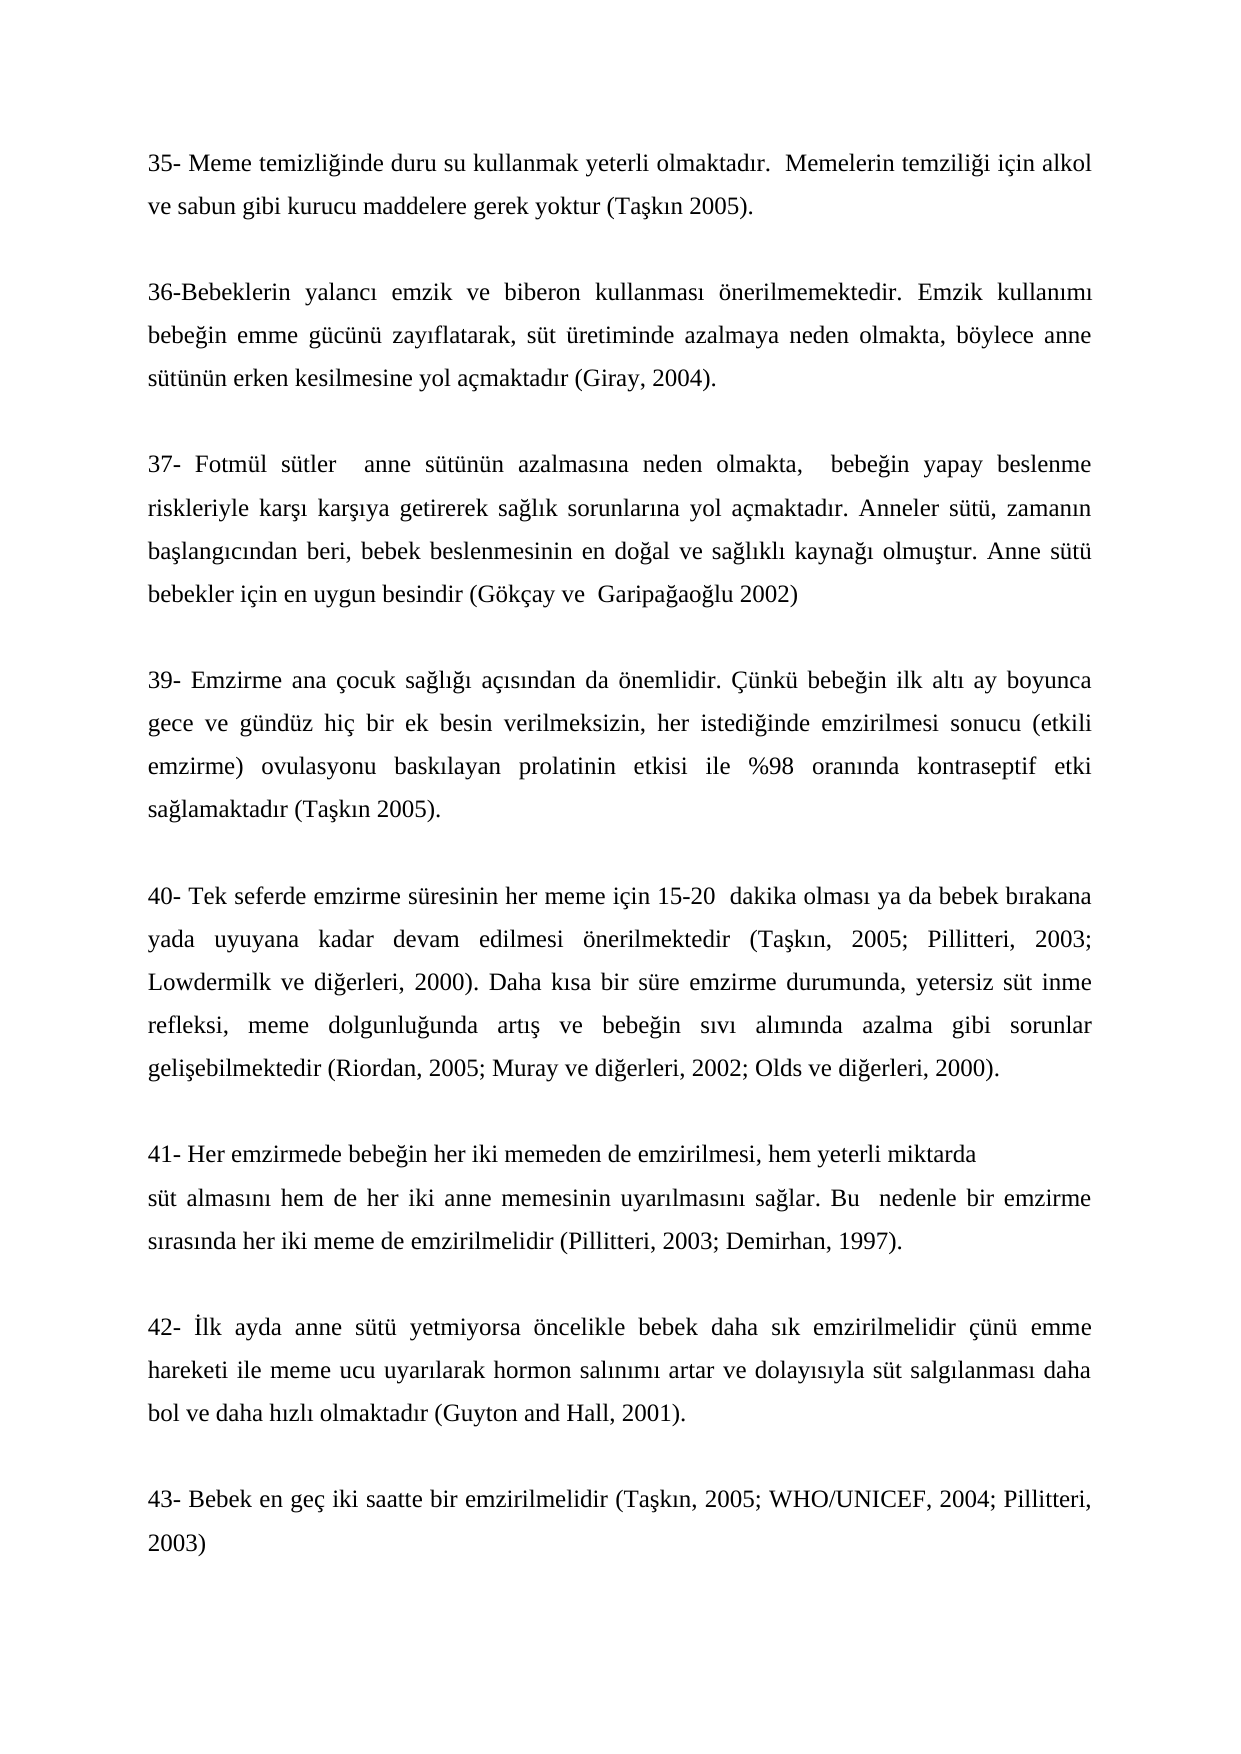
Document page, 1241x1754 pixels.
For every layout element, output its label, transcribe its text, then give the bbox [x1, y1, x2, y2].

text 40- Tek seferde emzirme süresinin her meme için 15-20 dakika olması ya da bebek bırakana yada uyuyana kadar devam edilmesi önerilmektedir (Taşkın, 2005; Pillitteri, 2003; Lowdermilk ve diğerleri, 2000). Daha kısa bir süre emzirme durumunda, yetersiz süt inme refleksi, meme dolgunluğunda artış ve bebeğin sıvı alımında azalma gibi sorunlar gelişebilmektedir (Riordan, 2005; Muray ve diğerleri, 2002; Olds ve diğerleri, 2000). [148, 881, 1093, 1082]
text 43- Bebek en geç iki saatte bir emzirilmelidir (Taşkın, 2005; WHO/UNICEF, 2004; Pillitteri, 2003) [148, 1484, 1093, 1556]
text 39- Emzirme ana çocuk sağlığı açısından da önemlidir. Çünkü bebeğin ilk altı ay boyunca gece ve gündüz hiç bir ek besin verilmeksizin, her istediğinde emzirilmesi sonucu (etkili emzirme) ovulasyonu baskılayan prolatinin etkisi ile %98 oranında kontraseptif etki sağlamaktadır (Taşkın 2005). [148, 665, 1093, 823]
text 35- Meme temizliğinde duru su kullanmak yeterli olmaktadır. Memelerin temziliği için alkol ve sabun gibi kurucu maddelere gerek yoktur (Taşkın 2005). [148, 148, 1093, 219]
text 37- Fotmül sütler anne sütünün azalmasına neden olmakta, bebeğin yapay beslenme riskleriyle karşı karşıya getirerek sağlık sorunlarına yol açmaktadır. Anneler sütü, zamanın başlangıcından beri, bebek beslenmesinin en doğal ve sağlıklı kaynağı olmuştur. Anne sütü bebekler için en uygun besindir (Gökçay ve Garipağaoğlu 2002) [148, 449, 1093, 608]
text 42- İlk ayda anne sütü yetmiyorsa öncelikle bebek daha sık emzirilmelidir çünü emme hareketi ile meme ucu uyarılarak hormon salınımı artar ve dolayısıyla süt salgılanması daha bol ve daha hızlı olmaktadır (Guyton and Hall, 2001). [148, 1312, 1093, 1427]
text 41- Her emzirmede bebeğin her iki memeden de emzirilmesi, hem yeterli miktarda [148, 1139, 1093, 1168]
text 36-Bebeklerin yalancı emzik ve biberon kullanması önerilmemektedir. Emzik kullanımı bebeğin emme gücünü zayıflatarak, süt üretiminde azalmaya neden olmakta, böylece anne sütünün erken kesilmesine yol açmaktadır (Giray, 2004). [148, 277, 1093, 392]
text süt almasını hem de her iki anne memesinin uyarılmasını sağlar. Bu nedenle bir emzirme sırasında her iki meme de emzirilmelidir (Pillitteri, 2003; Demirhan, 1997). [148, 1183, 1093, 1254]
